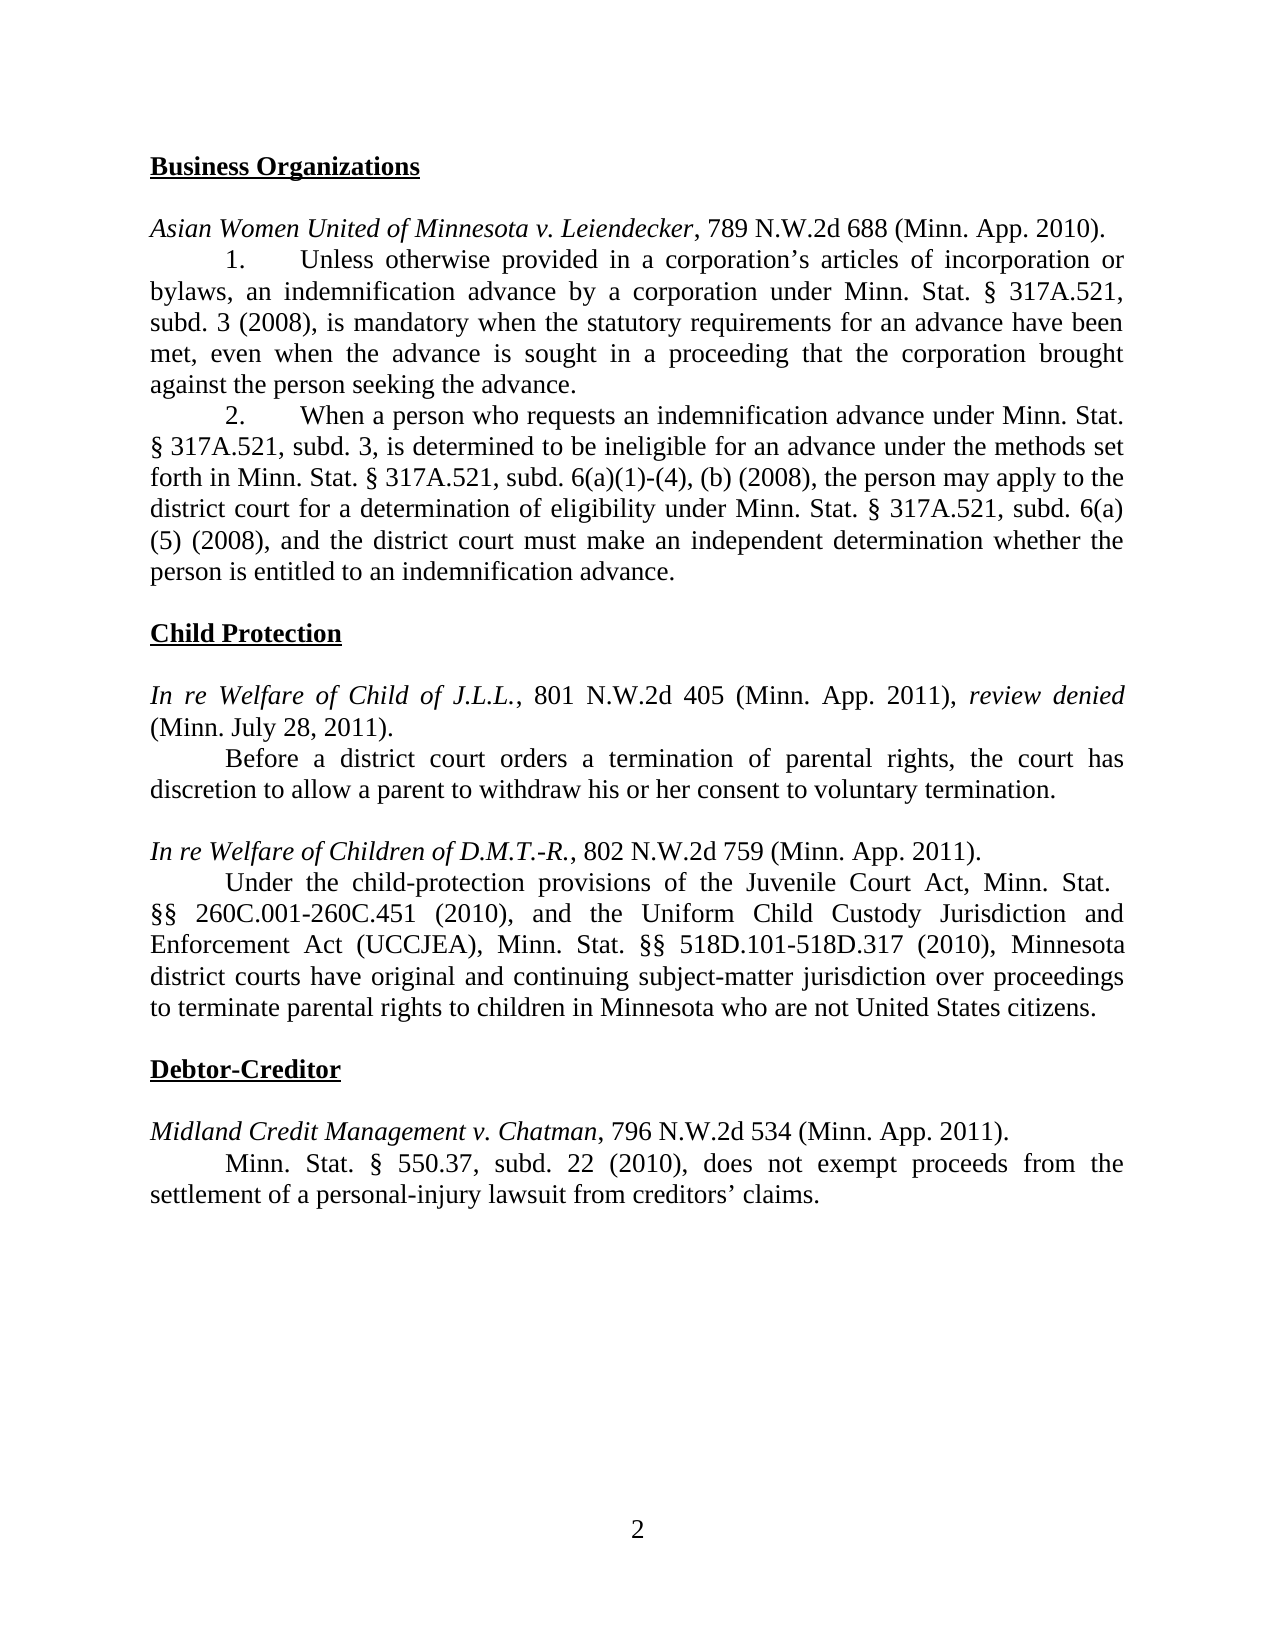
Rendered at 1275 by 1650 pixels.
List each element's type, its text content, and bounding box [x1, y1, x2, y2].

text Child Protection [150, 617, 1125, 648]
subtitle Under the child-protection provisions of the Juvenile Court Act, Minn. Stat. §§ 260C.001-260C.451 (2010), and the Uniform Child Custody Jurisdiction and Enforcement Act (UCCJEA), Minn. Stat. §§ 518D.101-518D.317 (2010), Minnesota district courts have original and continuing subject-matter jurisdiction over proceedings to terminate parental rights to children in Minnesota who are not United States citizens. [150, 866, 1125, 1022]
text Asian Women United of Minnesota v. Leiendecker, 789 N.W.2d 688 (Minn. App. 2010). [150, 212, 1125, 243]
text In re Welfare of Child of J.L.L., 801 N.W.2d 405 (Minn. App. 2011), review denied (Minn. July 28, 2011). [150, 679, 1125, 742]
text Before a district court orders a termination of parental rights, the court has discretion to allow a parent to withdraw his or her consent to voluntary termination. [150, 742, 1125, 804]
text Midland Credit Management v. Chatman, 796 N.W.2d 534 (Minn. App. 2011). [150, 1116, 1125, 1147]
text In re Welfare of Children of D.M.T.-R., 802 N.W.2d 759 (Minn. App. 2011). [150, 835, 1125, 866]
text 2. When a person who requests an indemnification advance under Minn. Stat. § 317A.521, subd. 3, is determined to be ineligible for an advance under the methods set forth in Minn. Stat. § 317A.521, subd. 6(a)(1)-(4), (b) (2008), the person may apply to the district court for a determination of eligibility under Minn. Stat. § 317A.521, subd. 6(a)(5) (2008), and the district court must make an independent determination whether the person is entitled to an indemnification advance. [150, 399, 1125, 586]
text Minn. Stat. § 550.37, subd. 22 (2010), does not exempt proceeds from the settlement of a personal-injury lawsuit from creditors’ claims. [150, 1147, 1125, 1209]
text Debtor-Creditor [150, 1053, 1125, 1084]
text Business Organizations [150, 150, 1125, 181]
text 1. Unless otherwise provided in a corporation’s articles of incorporation or bylaws, an indemnification advance by a corporation under Minn. Stat. § 317A.521, subd. 3 (2008), is mandatory when the statutory requirements for an advance have been met, even when the advance is sought in a proceeding that the corporation brought against the person seeking the advance. [150, 243, 1125, 399]
